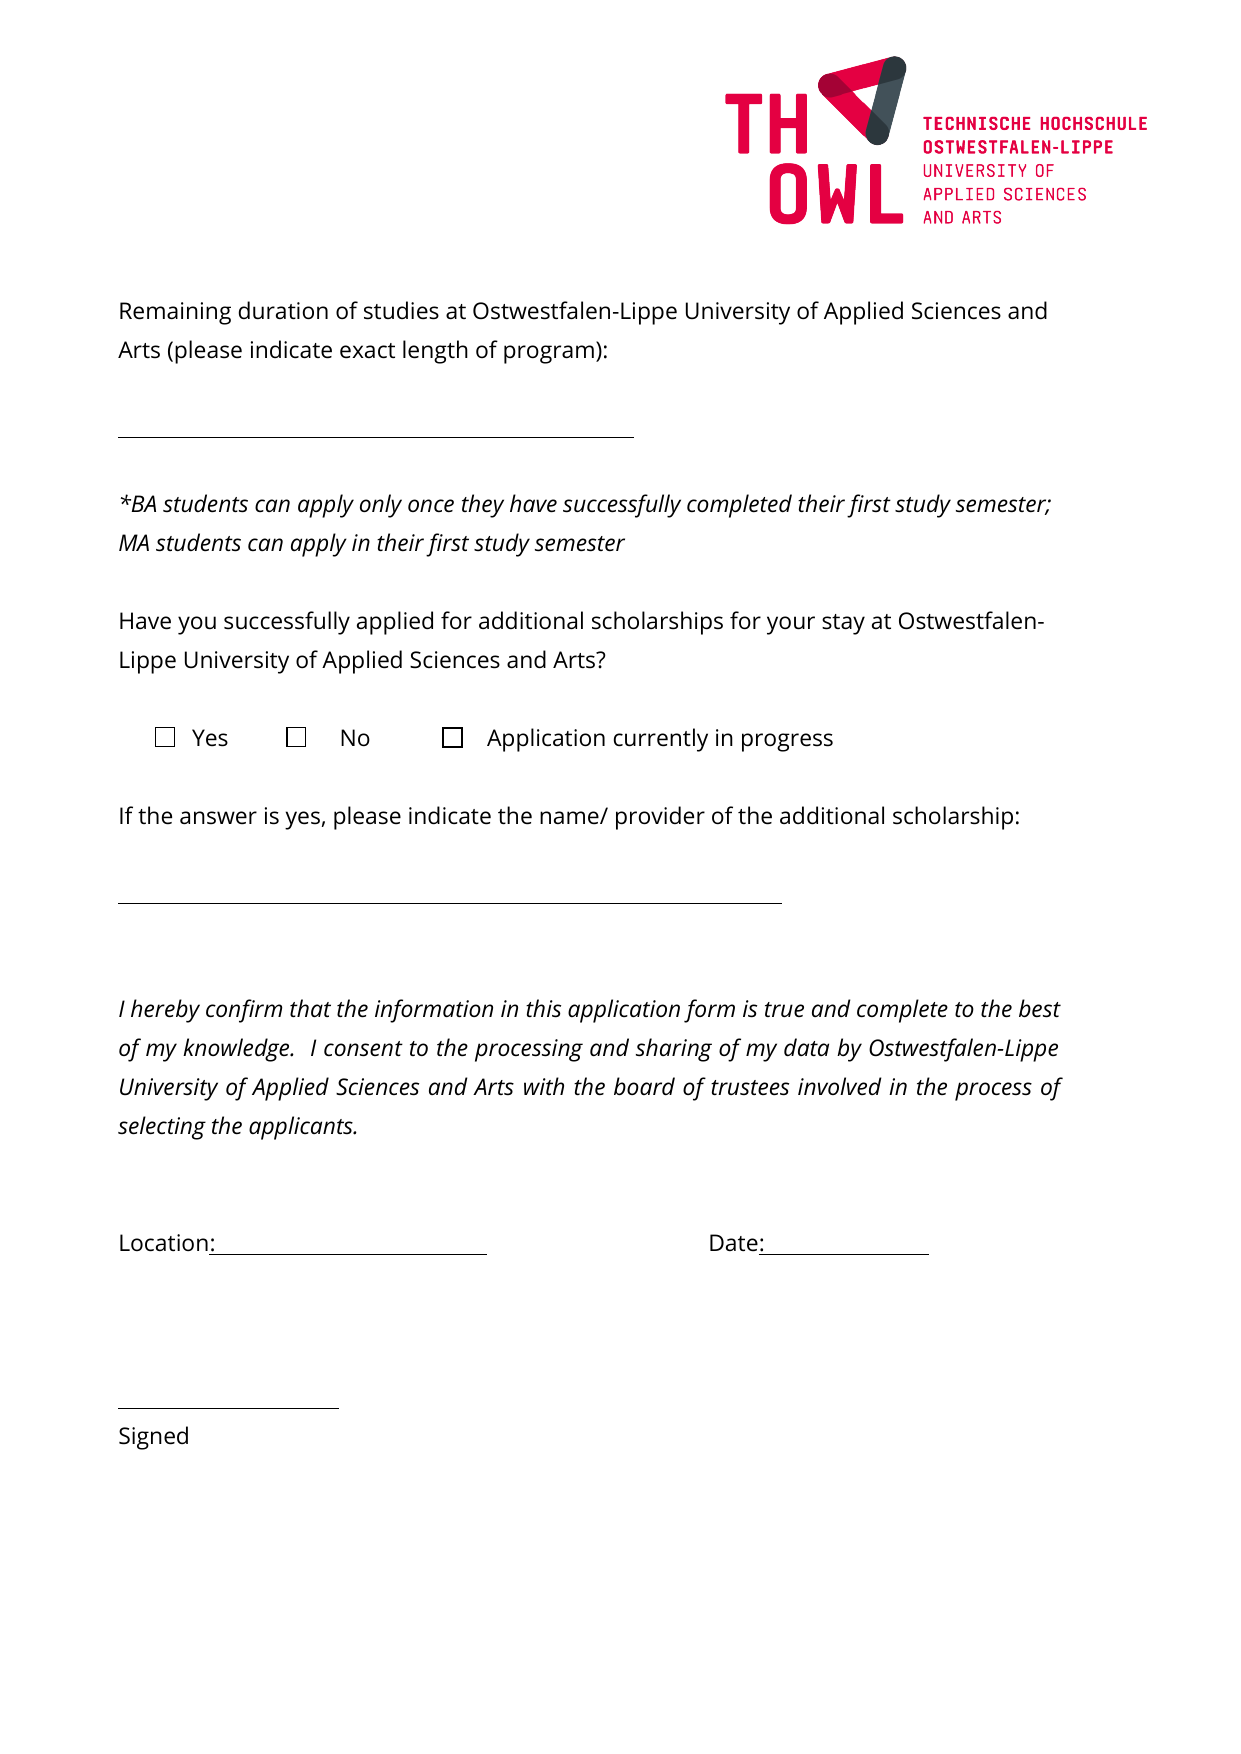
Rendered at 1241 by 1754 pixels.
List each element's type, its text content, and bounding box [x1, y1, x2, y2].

text Yes No Application currently in progress [118, 722, 1064, 753]
text Signed [118, 1420, 1064, 1451]
text *BA students can apply only once they have successfully completed their first study semester; MA students can apply in their first study semester [118, 488, 1064, 558]
text Remaining duration of studies at Ostwestfalen-Lippe University of Applied Sciences and Arts (please indicate exact length of program): [118, 295, 1064, 366]
text I hereby confirm that the information in this application form is true and complete to the best of my knowledge. I consent to the processing and sharing of my data by Ostwestfalen-Lippe University of Applied Sciences and Arts with the board of trustees involved in the process of selecting the applicants. [118, 993, 1064, 1141]
picture [721, 51, 1149, 229]
text If the answer is yes, please indicate the name/ provider of the additional scholarship: [118, 800, 1064, 832]
text Have you successfully applied for additional scholarships for your stay at Ostwestfalen-Lippe University of Applied Sciences and Arts? [118, 605, 1064, 675]
text Location: Date: [118, 1227, 1064, 1258]
